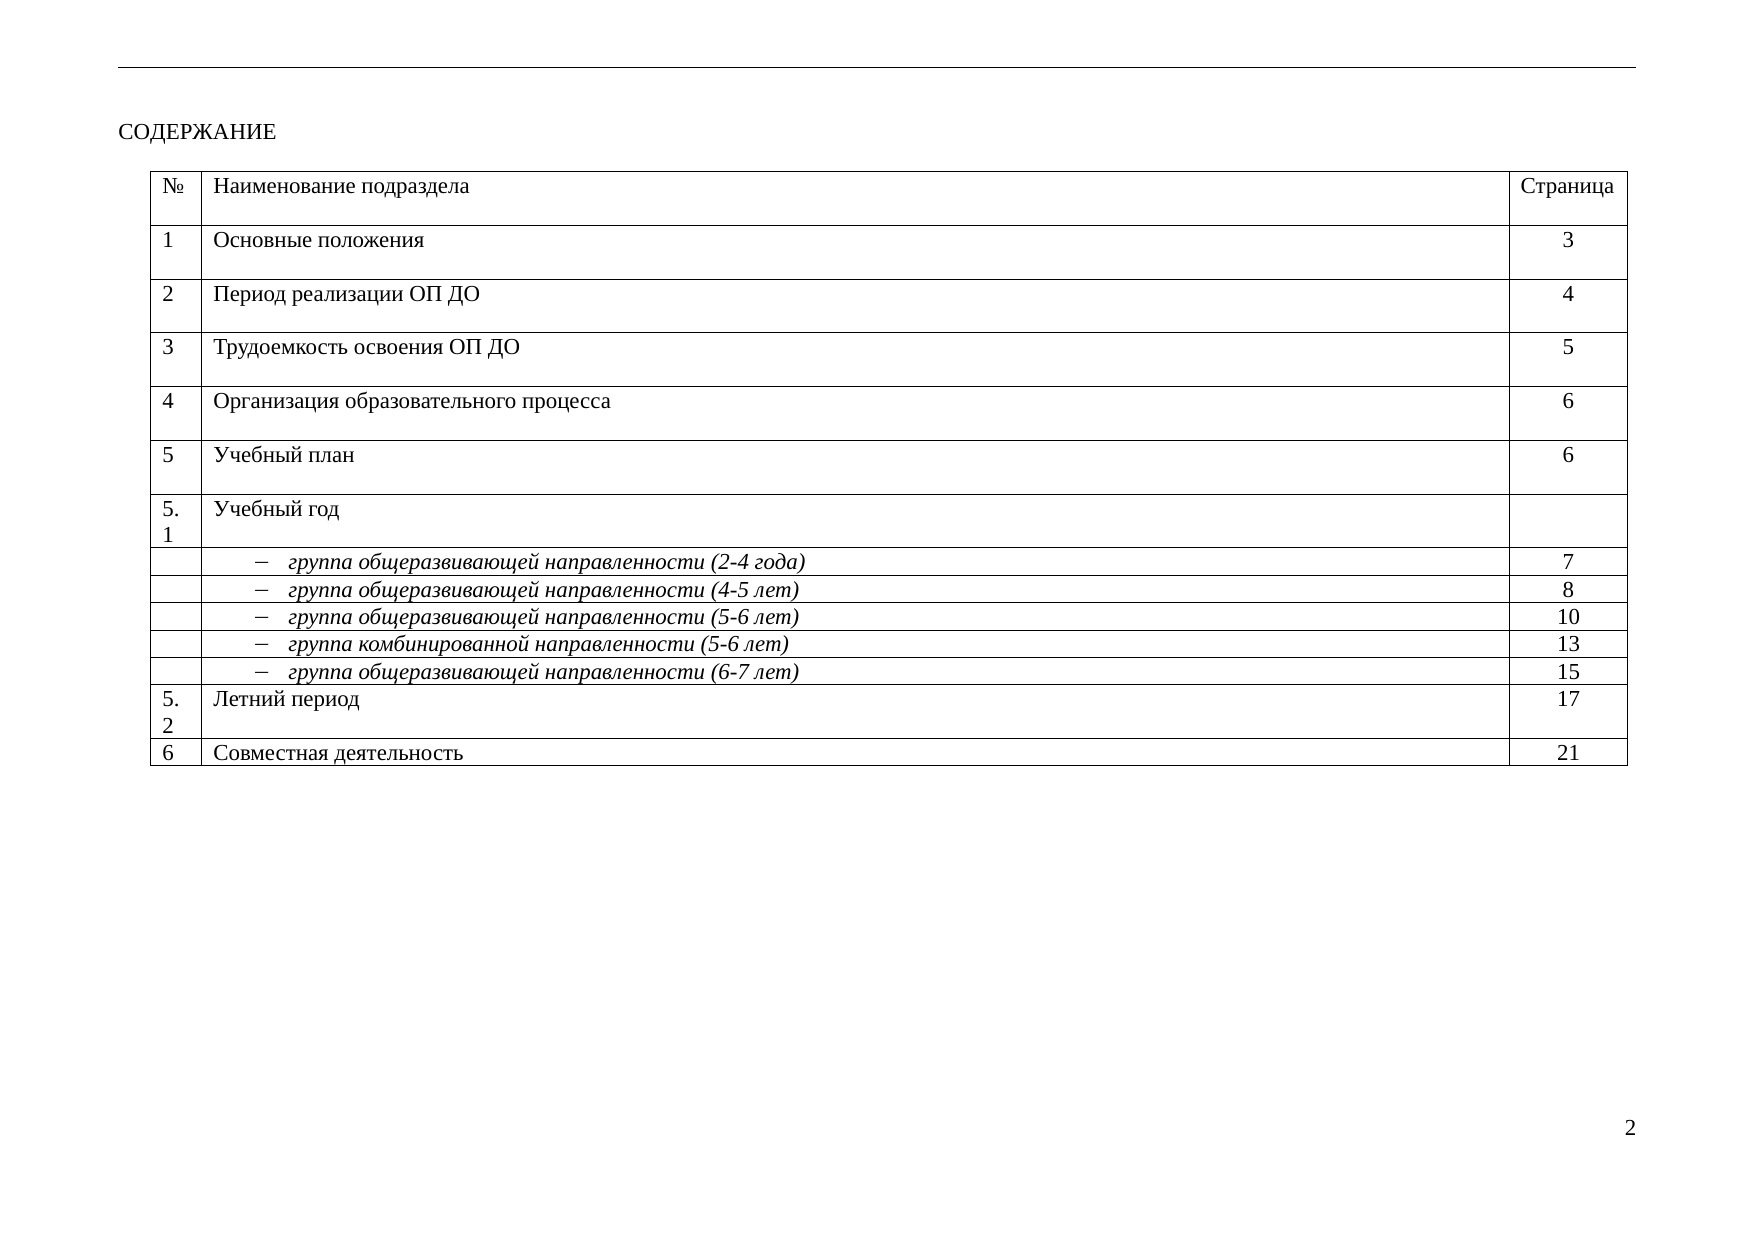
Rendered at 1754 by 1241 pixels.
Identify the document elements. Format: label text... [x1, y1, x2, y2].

table_cell Учебный год [202, 495, 1509, 547]
table_cell [1510, 495, 1627, 547]
table_cell 5.2 [151, 685, 201, 738]
table_cell 1 [151, 226, 201, 278]
table_cell 3 [151, 333, 201, 386]
table_cell 13 [1510, 631, 1627, 657]
table_cell Организация образовательного процесса [202, 387, 1509, 440]
table_cell Учебный план [202, 441, 1509, 493]
text СОДЕРЖАНИЕ [118, 118, 1636, 145]
table_cell группа общеразвивающей направленности (6-7 лет) [202, 658, 1509, 684]
table_cell группа общеразвивающей направленности (2-4 года) [202, 548, 1509, 575]
table_cell 4 [151, 387, 201, 440]
table_cell 8 [1510, 576, 1627, 602]
table_cell [151, 658, 201, 684]
table_cell Совместная деятельность [202, 739, 1509, 765]
table_cell группа общеразвивающей направленности (4-5 лет) [202, 576, 1509, 602]
table_cell 5 [1510, 333, 1627, 386]
table_cell 2 [151, 280, 201, 332]
table_cell 5.1 [151, 495, 201, 547]
table_cell Летний период [202, 685, 1509, 738]
table_cell [151, 548, 201, 575]
table_cell [151, 576, 201, 602]
table_cell 15 [1510, 658, 1627, 684]
table_header № [151, 172, 201, 225]
table_header Наименование подраздела [202, 172, 1509, 225]
table_header Страница [1510, 172, 1627, 225]
table_cell Период реализации ОП ДО [202, 280, 1509, 332]
table_cell группа комбинированной направленности (5-6 лет) [202, 631, 1509, 657]
table_cell Основные положения [202, 226, 1509, 278]
table_cell Трудоемкость освоения ОП ДО [202, 333, 1509, 386]
table_cell 6 [151, 739, 201, 765]
table_cell 21 [1510, 739, 1627, 765]
table_cell 10 [1510, 603, 1627, 629]
table_cell 7 [1510, 548, 1627, 575]
table_cell [151, 603, 201, 629]
table_cell группа общеразвивающей направленности (5-6 лет) [202, 603, 1509, 629]
table_cell 17 [1510, 685, 1627, 738]
table_cell 3 [1510, 226, 1627, 278]
table_cell 6 [1510, 387, 1627, 440]
table_cell 6 [1510, 441, 1627, 493]
table_cell 4 [1510, 280, 1627, 332]
table_cell [151, 631, 201, 657]
table_cell 5 [151, 441, 201, 493]
